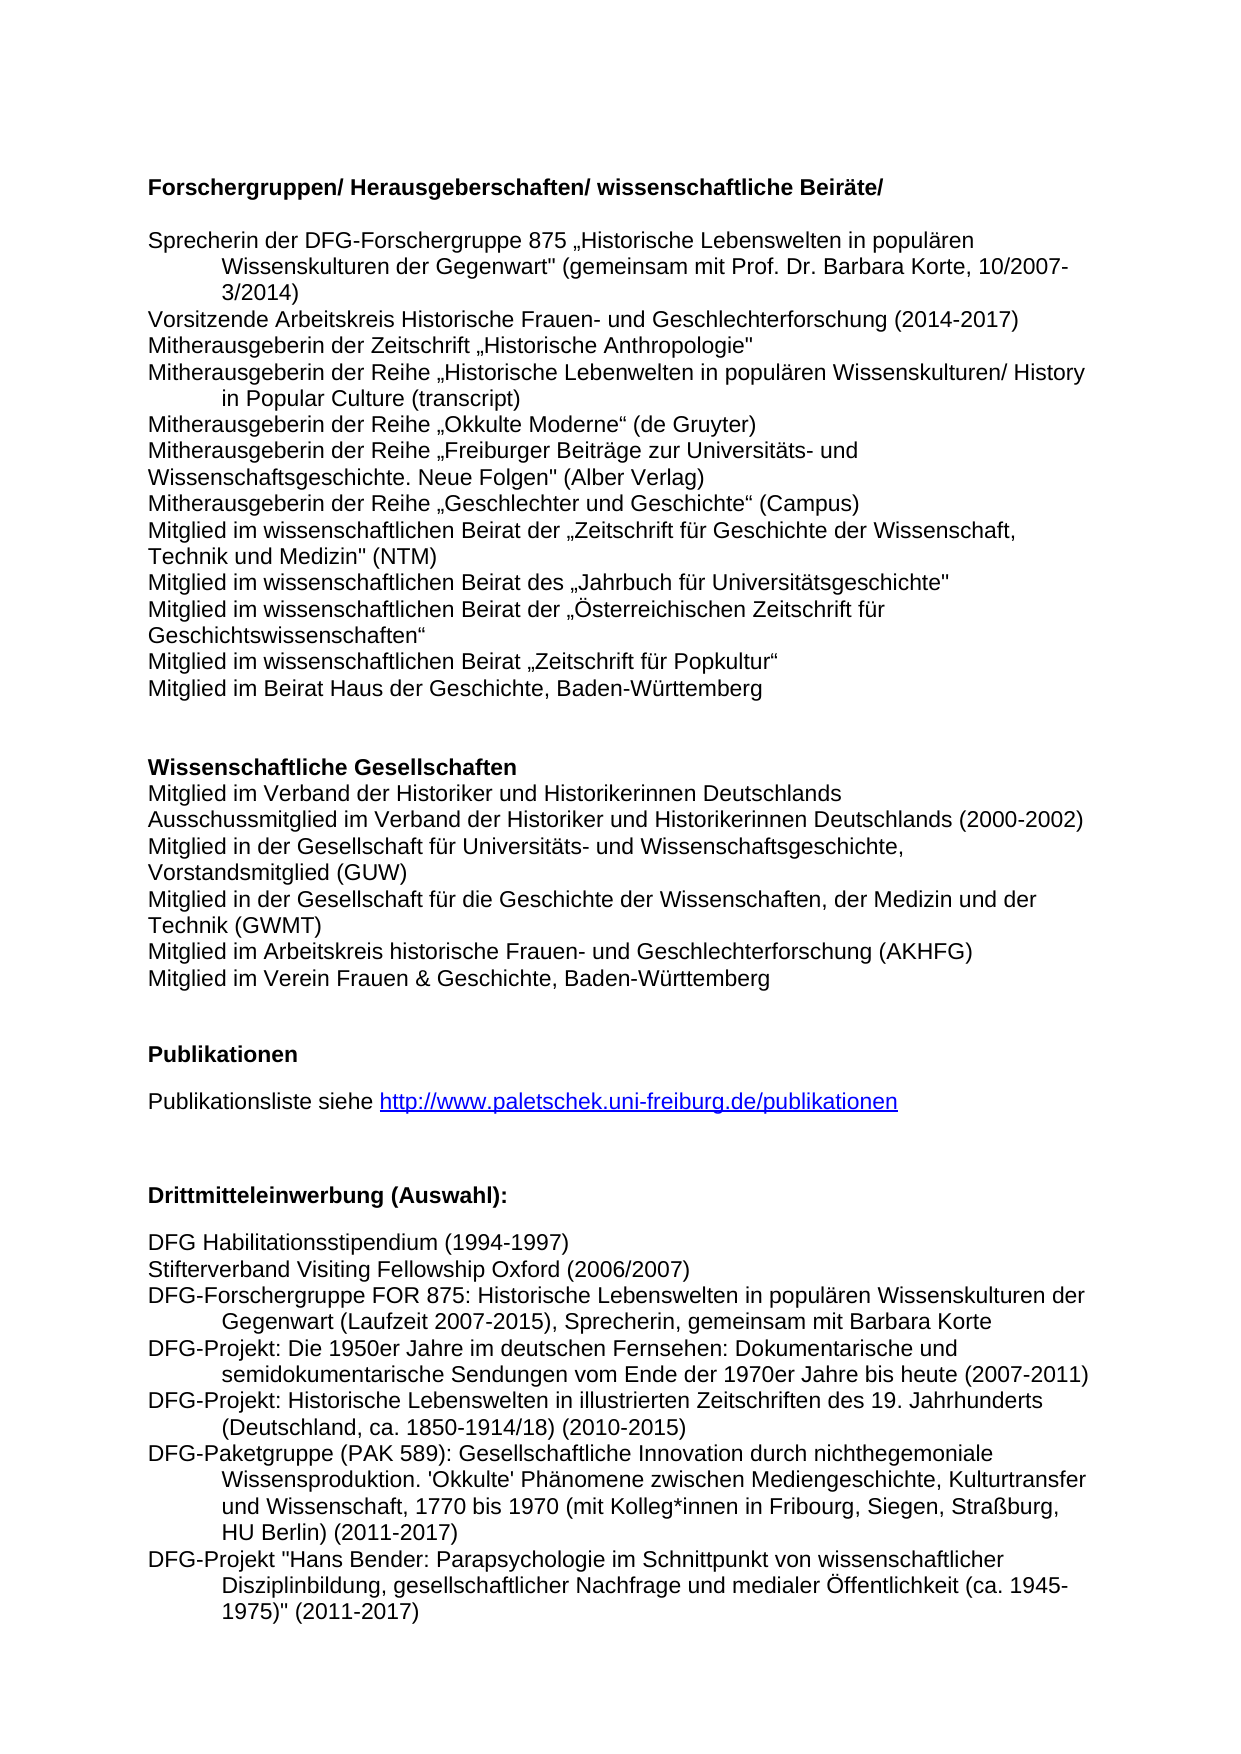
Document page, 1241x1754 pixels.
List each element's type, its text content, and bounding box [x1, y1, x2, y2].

text Mitglied im wissenschaftlichen Beirat der „Zeitschrift für Geschichte der Wissenschaft, [148, 517, 1093, 543]
text Mitherausgeberin der Reihe „Okkulte Moderne“ (de Gruyter) [148, 411, 1093, 437]
subtitle DFG-Projekt: Historische Lebenswelten in illustrierten Zeitschriften des 19. Jahrhunderts (Deutschland, ca. 1850-1914/18) (2010-2015) [148, 1387, 1093, 1440]
text Mitherausgeberin der Zeitschrift „Historische Anthropologie" [148, 332, 1093, 358]
text Mitherausgeberin der Reihe „Freiburger Beiträge zur Universitäts- und [148, 437, 1093, 464]
text Mitglied im Verband der Historiker und Historikerinnen Deutschlands [148, 780, 1093, 806]
text Wissenschaftsgeschichte. Neue Folgen" (Alber Verlag) [148, 464, 1093, 490]
text Mitglied in der Gesellschaft für Universitäts- und Wissenschaftsgeschichte, Vorstandsmitglied (GUW) [148, 833, 1093, 886]
text Wissenschaftliche Gesellschaften [148, 754, 1093, 780]
text Mitglied in der Gesellschaft für die Geschichte der Wissenschaften, der Medizin und der Technik (GWMT) [148, 886, 1093, 938]
subtitle DFG-Forschergruppe FOR 875: Historische Lebenswelten in populären Wissenskulturen der Gegenwart (Laufzeit 2007-2015), Sprecherin, gemeinsam mit Barbara Korte [148, 1282, 1093, 1335]
text Sprecherin der DFG-Forschergruppe 875 „Historische Lebenswelten in populären Wissenskulturen der Gegenwart" (gemeinsam mit Prof. Dr. Barbara Korte, 10/2007-3/2014) [148, 227, 1093, 306]
text Technik und Medizin" (NTM) [148, 543, 1093, 569]
text Ausschussmitglied im Verband der Historiker und Historikerinnen Deutschlands (2000-2002) [148, 806, 1093, 833]
text Mitherausgeberin der Reihe „Geschlechter und Geschichte“ (Campus) [148, 490, 1093, 517]
text Vorsitzende Arbeitskreis Historische Frauen- und Geschlechterforschung (2014-2017) [148, 306, 1093, 332]
text Drittmitteleinwerbung (Auswahl): [148, 1182, 1093, 1208]
text Publikationsliste siehe http://www.paletschek.uni-freiburg.de/publikationen [148, 1088, 1093, 1114]
text DFG-Projekt "Hans Bender: Parapsychologie im Schnittpunkt von wissenschaftlicher Disziplinbildung, gesellschaftlicher Nachfrage und medialer Öffentlichkeit (ca. 1945-1975)" (2011-2017) [148, 1546, 1093, 1624]
text Mitglied im wissenschaftlichen Beirat des „Jahrbuch für Universitätsgeschichte" [148, 569, 1093, 596]
text Geschichtswissenschaften“ [148, 622, 1093, 648]
text Forschergruppen/ Herausgeberschaften/ wissenschaftliche Beiräte/ [148, 174, 1093, 200]
text Mitglied im Arbeitskreis historische Frauen- und Geschlechterforschung (AKHFG) [148, 938, 1093, 964]
text Mitglied im wissenschaftlichen Beirat „Zeitschrift für Popkultur“ [148, 648, 1093, 675]
subtitle Stifterverband Visiting Fellowship Oxford (2006/2007) [148, 1256, 1093, 1282]
subtitle DFG-Paketgruppe (PAK 589): Gesellschaftliche Innovation durch nichthegemoniale Wissensproduktion. 'Okkulte' Phänomene zwischen Mediengeschichte, Kulturtransfer und Wissenschaft, 1770 bis 1970 (mit Kolleg*innen in Fribourg, Siegen, Straßburg, HU Berlin) (2011-2017) [148, 1440, 1093, 1546]
text Publikationen [148, 1041, 1093, 1067]
text Mitglied im Verein Frauen & Geschichte, Baden-Württemberg [148, 964, 1093, 991]
text DFG Habilitationsstipendium (1994-1997) [148, 1229, 1093, 1256]
subtitle DFG-Projekt: Die 1950er Jahre im deutschen Fernsehen: Dokumentarische und semidokumentarische Sendungen vom Ende der 1970er Jahre bis heute (2007-2011) [148, 1335, 1093, 1387]
text Mitglied im Beirat Haus der Geschichte, Baden-Württemberg [148, 675, 1093, 701]
text Mitglied im wissenschaftlichen Beirat der „Österreichischen Zeitschrift für [148, 596, 1093, 622]
text Mitherausgeberin der Reihe „Historische Lebenwelten in populären Wissenskulturen/ History in Popular Culture (transcript) [148, 358, 1093, 411]
